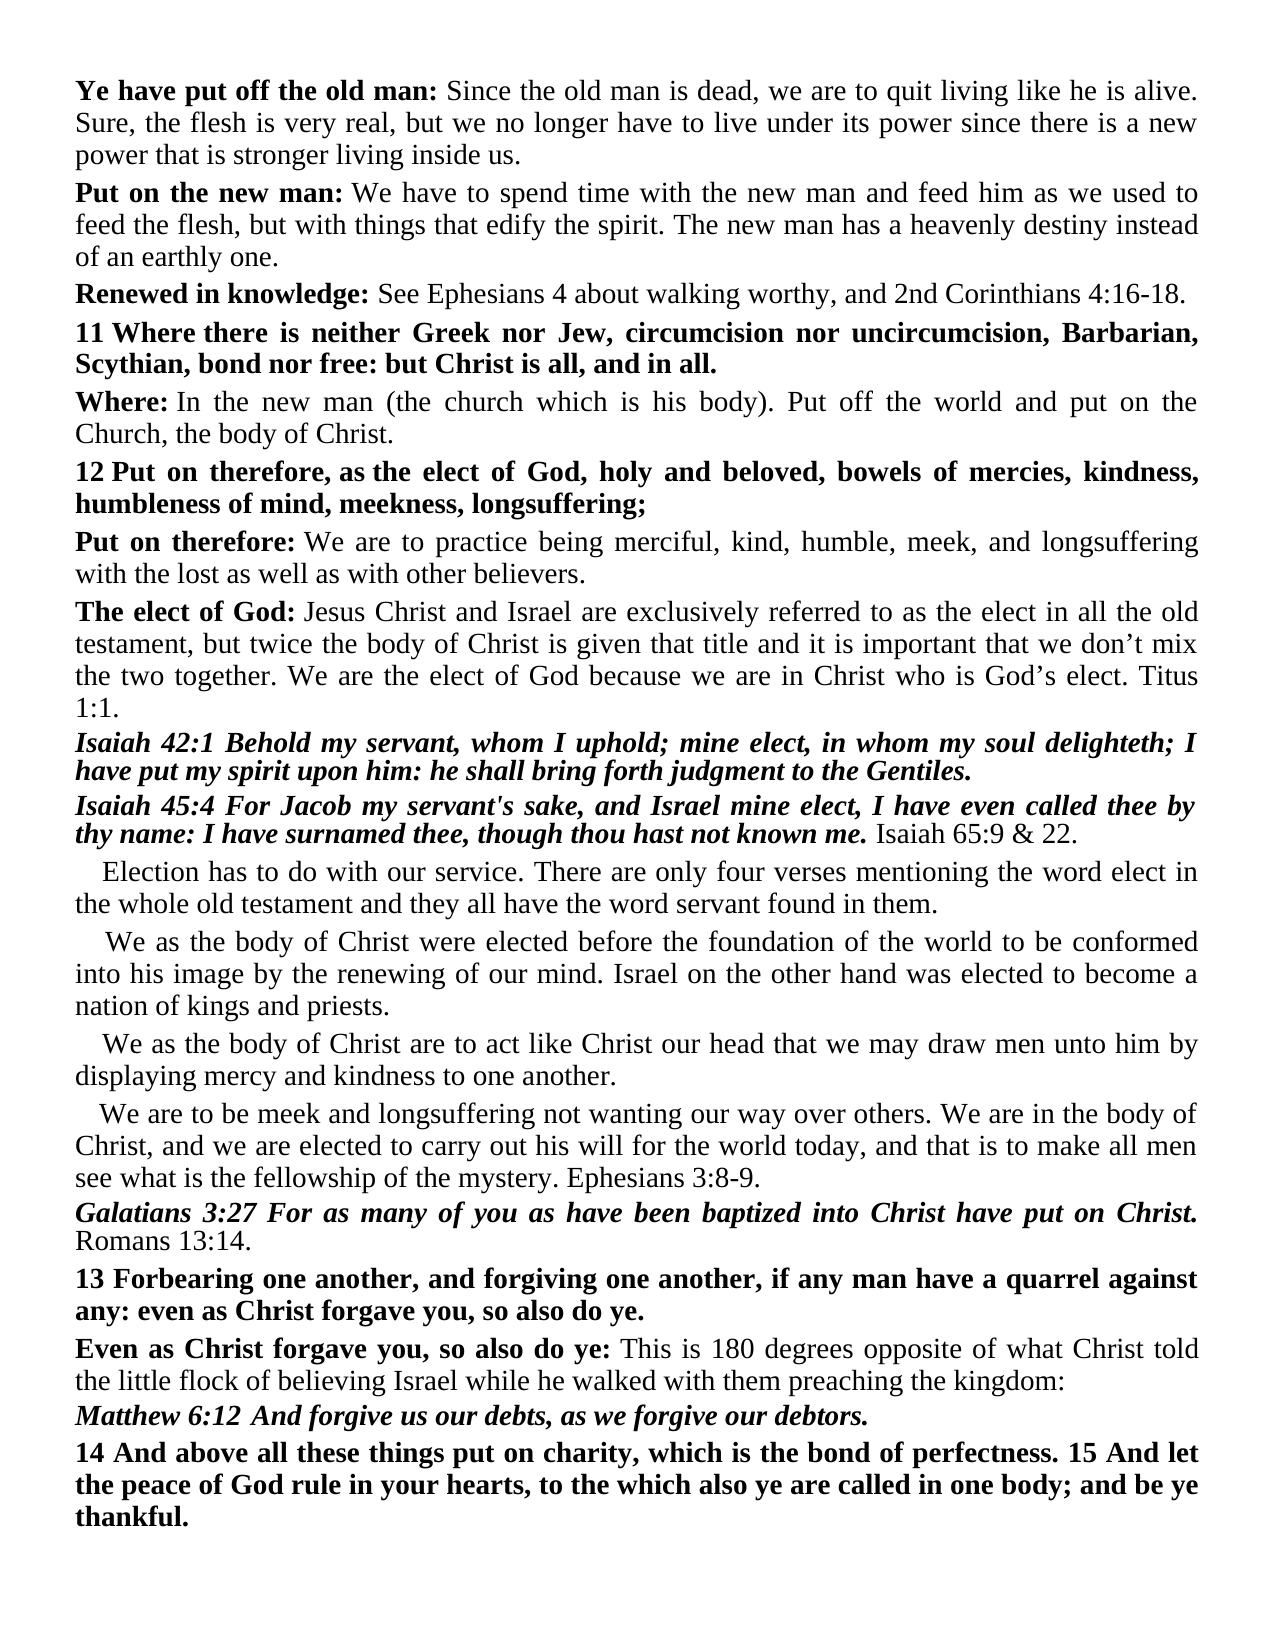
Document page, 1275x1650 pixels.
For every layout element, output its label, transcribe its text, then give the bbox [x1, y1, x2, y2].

text We as the body of Christ are to act like Christ our head that we may draw men unto him by displaying mercy and kindness to one another. [75, 1028, 1200, 1092]
text Election has to do with our service. There are only four verses mentioning the word elect in the whole old testament and they all have the word servant found in them. [75, 856, 1200, 920]
text 13 Forbearing one another, and forgiving one another, if any man have a quarrel against any: even as Christ forgave you, so also do ye. [75, 1263, 1200, 1326]
text We are to be meek and longsuffering not wanting our way over others. We are in the body of Christ, and we are elected to carry out his will for the world today, and that is to make all men see what is the fellowship of the mystery. Ephesians 3:8-9. [75, 1098, 1200, 1193]
text 11 Where there is neither Greek nor Jew, circumcision nor uncircumcision, Barbarian, Scythian, bond nor free: but Christ is all, and in all. [75, 317, 1200, 380]
text The elect of God: Jesus Christ and Israel are exclusively referred to as the elect in all the old testament, but twice the body of Christ is given that title and it is important that we don’t mix the two together. We are the elect of God because we are in Christ who is God’s elect. Titus 1:1. [75, 596, 1200, 723]
text Renewed in knowledge: See Ephesians 4 about walking worthy, and 2nd Corinthians 4:16-18. [75, 278, 1200, 310]
text Galatians 3:27 For as many of you as have been baptized into Christ have put on Christ. Romans 13:14. [75, 1199, 1200, 1257]
text Even as Christ forgave you, so also do ye: This is 180 degrees opposite of what Christ told the little flock of believing Israel while he walked with them preaching the kingdom: [75, 1333, 1200, 1396]
text 14 And above all these things put on charity, which is the bond of perfectness. 15 And let the peace of God rule in your hearts, to the which also ye are called in one body; and be ye thankful. [75, 1437, 1200, 1533]
text We as the body of Christ were elected before the foundation of the world to be conformed into his image by the renewing of our mind. Israel on the other hand was elected to become a nation of kings and priests. [75, 926, 1200, 1022]
text 12 Put on therefore, as the elect of God, holy and beloved, bowels of mercies, kindness, humbleness of mind, meekness, longsuffering; [75, 456, 1200, 520]
text Put on the new man: We have to spend time with the new man and feed him as we used to feed the flesh, but with things that edify the spirit. The new man has a heavenly destiny instead of an earthly one. [75, 177, 1200, 272]
text Put on therefore: We are to practice being merciful, kind, humble, meek, and longsuffering with the lost as well as with other believers. [75, 526, 1200, 590]
text Where: In the new man (the church which is his body). Put off the world and put on the Church, the body of Christ. [75, 386, 1200, 450]
text Isaiah 42:1 Behold my servant, whom I uphold; mine elect, in whom my soul delighteth; I have put my spirit upon him: he shall bring forth judgment to the Gentiles. [75, 730, 1200, 787]
text Ye have put off the old man: Since the old man is dead, we are to quit living like he is alive. Sure, the flesh is very real, but we no longer have to live under its power since there is a new power that is stronger living inside us. [75, 75, 1200, 171]
text Isaiah 45:4 For Jacob my servant's sake, and Israel mine elect, I have even called thee by thy name: I have surnamed thee, though thou hast not known me. Isaiah 65:9 & 22. [75, 793, 1200, 850]
text Matthew 6:12 And forgive us our debts, as we forgive our debtors. [75, 1403, 1200, 1431]
